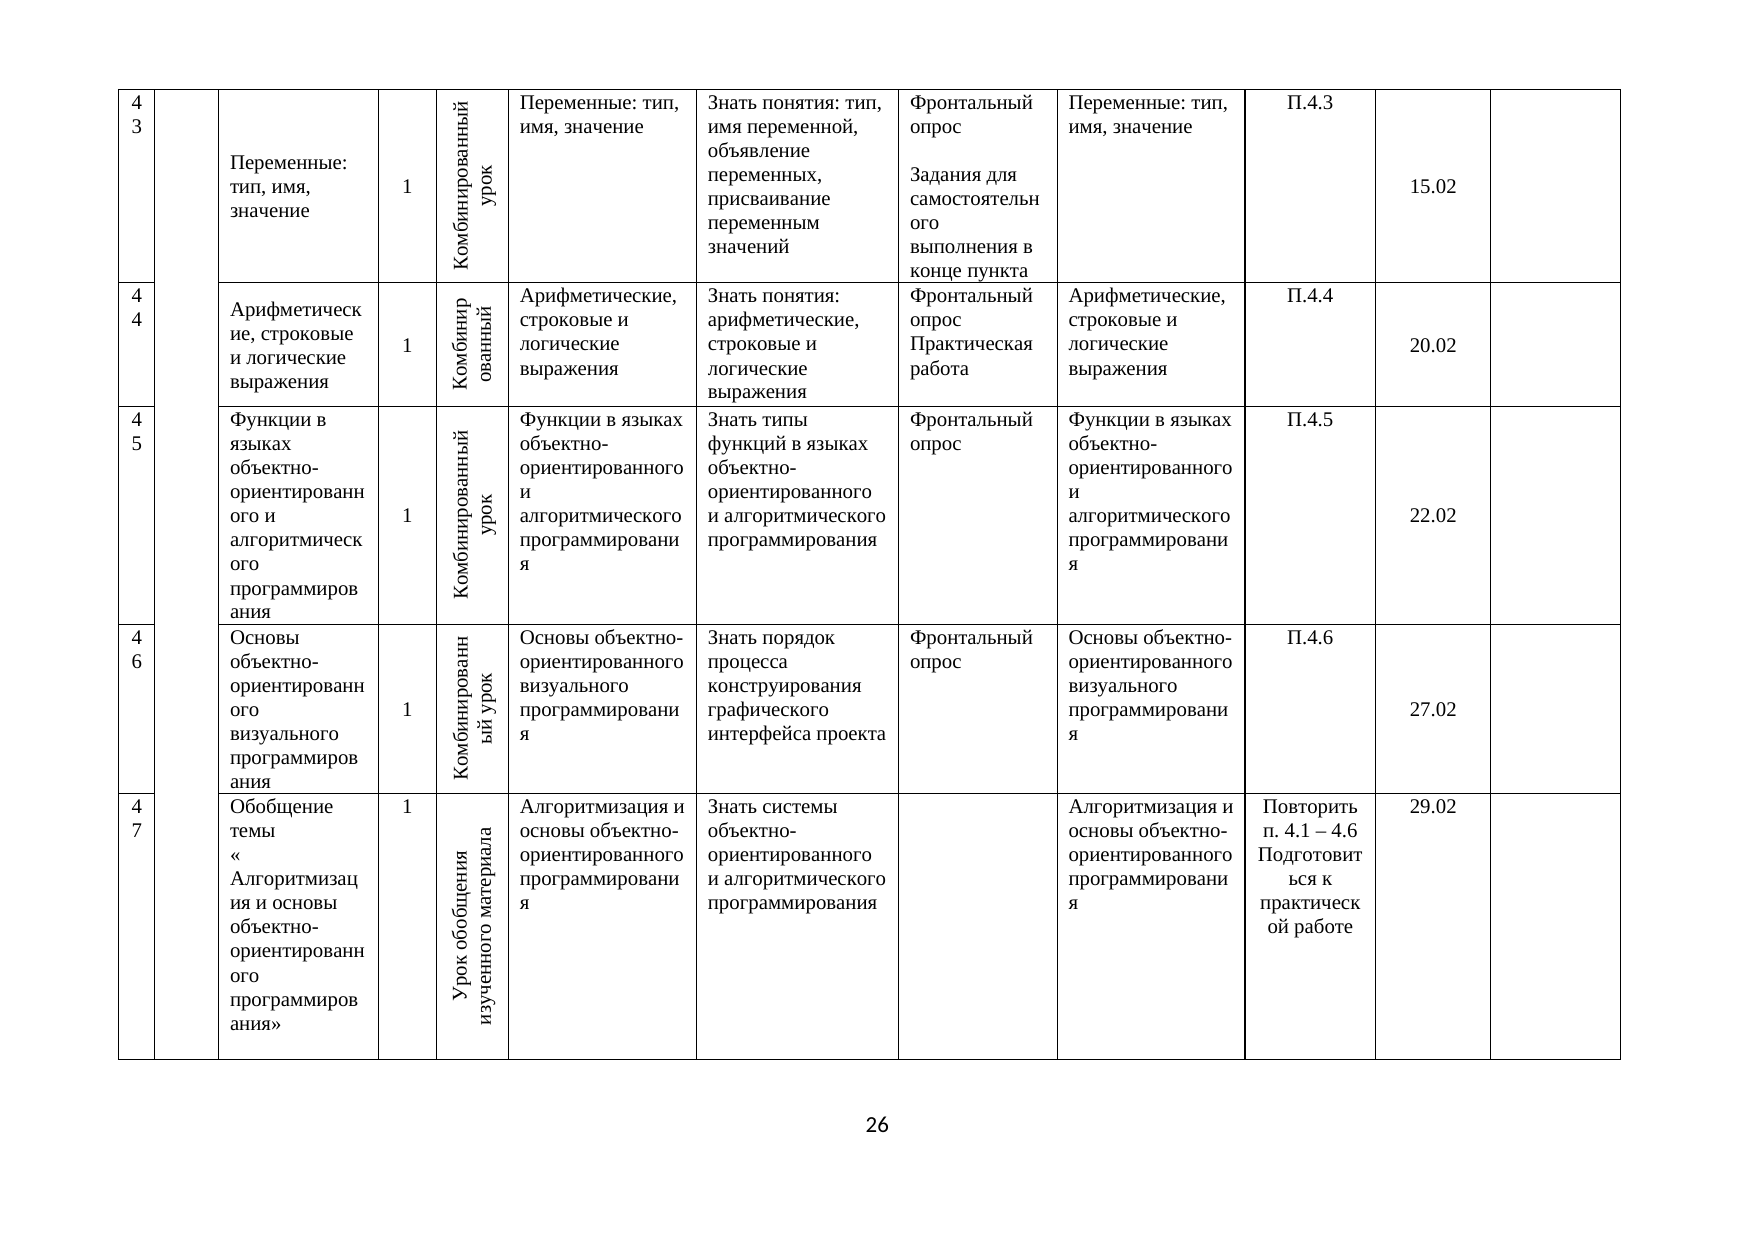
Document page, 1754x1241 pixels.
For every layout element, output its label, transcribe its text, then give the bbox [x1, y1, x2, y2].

table_cell 1 [379, 283, 436, 406]
table_cell 43 [119, 90, 154, 282]
table_cell Знать понятия: тип, имя переменной, объявление переменных, присваивание переменным значений [697, 90, 898, 282]
table_cell Алгоритмизация и основы объектно-ориентированного программирования [509, 794, 696, 1059]
table_cell [1491, 625, 1620, 793]
table_cell 29.02 [1376, 794, 1490, 1059]
table_cell 15.02 [1376, 90, 1490, 282]
table_cell П.4.4 [1246, 283, 1375, 406]
table_cell Переменные: тип, имя, значение [509, 90, 696, 282]
table_cell Комбинированный урок [437, 283, 508, 406]
table_cell Комбинированный урок [437, 90, 508, 282]
table_cell Фронтальный опрос Практическая работа [899, 283, 1057, 406]
table_cell Урок обобщения изученного материала [437, 794, 508, 1059]
table_cell [155, 90, 218, 1059]
table_cell Знать типы функций в языках объектно-ориентированного и алгоритмического программирования [697, 407, 898, 623]
table_cell 27.02 [1376, 625, 1490, 793]
table_cell Повторить п. 4.1 – 4.6 Подготовиться к практической работе [1246, 794, 1375, 1059]
table_cell Арифметические, строковые и логические выражения [219, 283, 378, 406]
table_cell 46 [119, 625, 154, 793]
table_cell [1491, 407, 1620, 623]
table_cell Комбинированный урок [437, 625, 508, 793]
table_cell Алгоритмизация и основы объектно-ориентированного программирования [1058, 794, 1244, 1059]
table_cell П.4.5 [1246, 407, 1375, 623]
table_cell Функции в языках объектно-ориентированного и алгоритмического программирования [1058, 407, 1244, 623]
table_cell Знать порядок процесса конструирования графического интерфейса проекта [697, 625, 898, 793]
table_cell [899, 794, 1057, 1059]
table_cell 45 [119, 407, 154, 623]
table_cell 20.02 [1376, 283, 1490, 406]
table_cell 44 [119, 283, 154, 406]
table_cell Основы объектно-ориентированного визуального программирования [219, 625, 378, 793]
table_cell Арифметические, строковые и логические выражения [1058, 283, 1244, 406]
table_cell 1 [379, 90, 436, 282]
table_cell Функции в языках объектно-ориентированного и алгоритмического программирования [509, 407, 696, 623]
table_cell 1 [379, 625, 436, 793]
table_cell Фронтальный опрос [899, 625, 1057, 793]
table_cell Переменные: тип, имя, значение [219, 90, 378, 282]
table_cell 22.02 [1376, 407, 1490, 623]
table_cell П.4.6 [1246, 625, 1375, 793]
table_cell Обобщение темы «Алгоритмизация и основы объектно-ориентированного программирования» [219, 794, 378, 1059]
table_cell [1491, 90, 1620, 282]
table_cell Основы объектно-ориентированного визуального программирования [509, 625, 696, 793]
table_cell 47 [119, 794, 154, 1059]
table_cell П.4.3 [1246, 90, 1375, 282]
table_cell Знать понятия: арифметические, строковые и логические выражения [697, 283, 898, 406]
table_cell Комбинированный урок [437, 407, 508, 623]
table_cell 1 [379, 794, 436, 1059]
table_cell 1 [379, 407, 436, 623]
table_cell [1491, 794, 1620, 1059]
table_cell Переменные: тип, имя, значение [1058, 90, 1244, 282]
table_cell Функции в языках объектно-ориентированного и алгоритмического программирования [219, 407, 378, 623]
table_cell Фронтальный опрос Задания для самостоятельного выполнения в конце пункта [899, 90, 1057, 282]
table_cell Основы объектно-ориентированного визуального программирования [1058, 625, 1244, 793]
table_cell [1491, 283, 1620, 406]
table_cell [697, 794, 898, 1059]
table_cell Арифметические, строковые и логические выражения [509, 283, 696, 406]
table_cell Фронтальный опрос [899, 407, 1057, 623]
